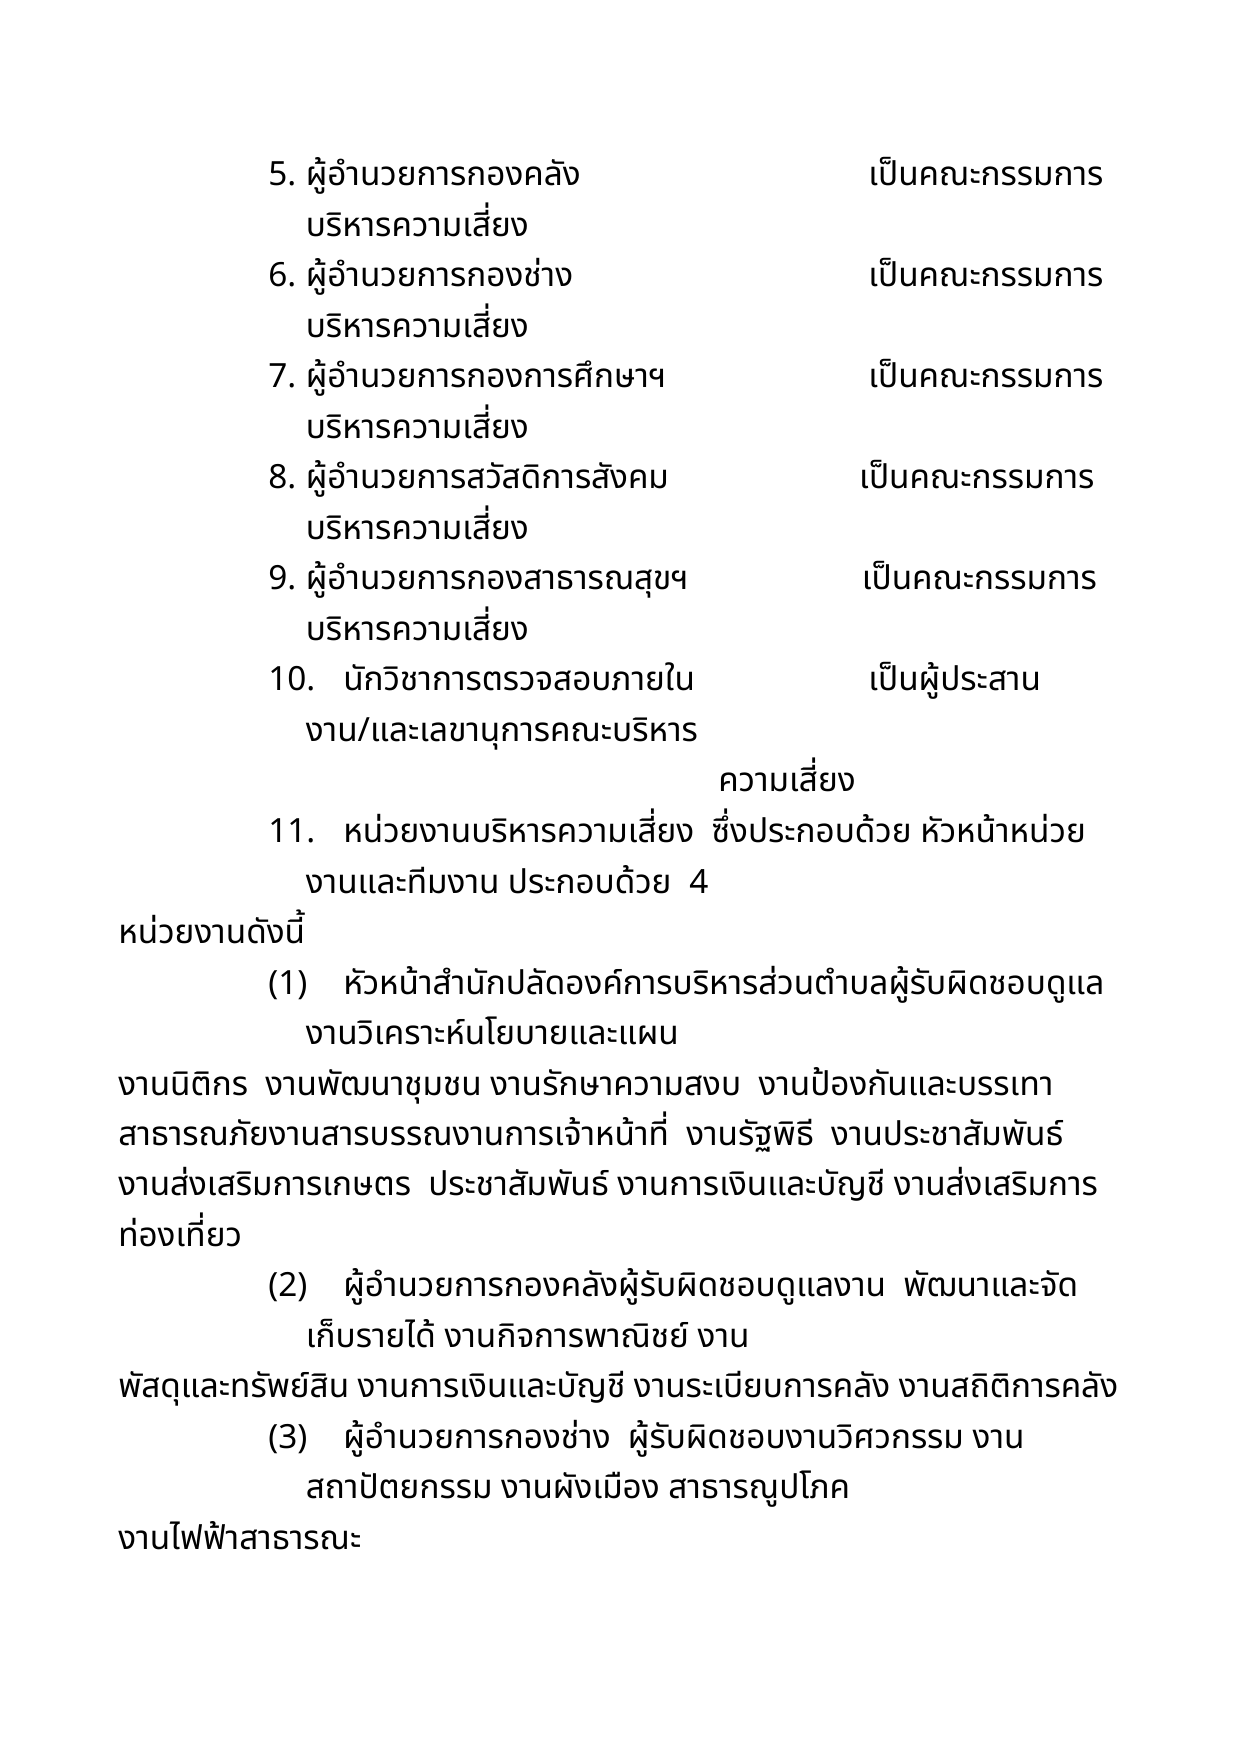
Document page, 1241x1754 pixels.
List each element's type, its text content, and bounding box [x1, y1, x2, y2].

list ผู้อำนวยการกองคลัง เป็นคณะกรรมการบริหารความเสี่ยง [268, 150, 1122, 251]
text หน่วยงานดังนี้ [118, 908, 1122, 958]
list ผู้อำนวยการกองสาธารณสุขฯ เป็นคณะกรรมการบริหารความเสี่ยง [268, 554, 1122, 655]
list นักวิชาการตรวจสอบภายใน เป็นผู้ประสานงาน/และเลขานุการคณะบริหาร [268, 655, 1122, 756]
list ผู้อำนวยการกองการศึกษาฯ เป็นคณะกรรมการบริหารความเสี่ยง [268, 352, 1122, 453]
text งานไฟฟ้าสาธารณะ [118, 1514, 1122, 1564]
list ผู้อำนวยการกองช่าง ผู้รับผิดชอบงานวิศวกรรม งานสถาปัตยกรรม งานผังเมือง สาธารณูปโภค [268, 1413, 1122, 1514]
list ผู้อำนวยการสวัสดิการสังคม เป็นคณะกรรมการบริหารความเสี่ยง [268, 453, 1122, 554]
list ผู้อำนวยการกองคลังผู้รับผิดชอบดูแลงาน พัฒนาและจัดเก็บรายได้ งานกิจการพาณิชย์ งาน [268, 1261, 1122, 1362]
text งานนิติกร งานพัฒนาชุมชน งานรักษาความสงบ งานป้องกันและบรรเทาสาธารณภัยงานสารบรรณงานการเจ้าหน้าที่ งานรัฐพิธี งานประชาสัมพันธ์ งานส่งเสริมการเกษตร ประชาสัมพันธ์ งานการเงินและบัญชี งานส่งเสริมการท่องเที่ยว [118, 1059, 1122, 1261]
text ความเสี่ยง [643, 756, 1122, 807]
list หน่วยงานบริหารความเสี่ยง ซึ่งประกอบด้วย หัวหน้าหน่วยงานและทีมงาน ประกอบด้วย 4 [268, 807, 1122, 908]
text พัสดุและทรัพย์สิน งานการเงินและบัญชี งานระเบียบการคลัง งานสถิติการคลัง [118, 1362, 1122, 1413]
list ผู้อำนวยการกองช่าง เป็นคณะกรรมการบริหารความเสี่ยง [268, 251, 1122, 352]
list หัวหน้าสำนักปลัดองค์การบริหารส่วนตำบลผู้รับผิดชอบดูแลงานวิเคราะห์นโยบายและแผน [268, 958, 1122, 1059]
